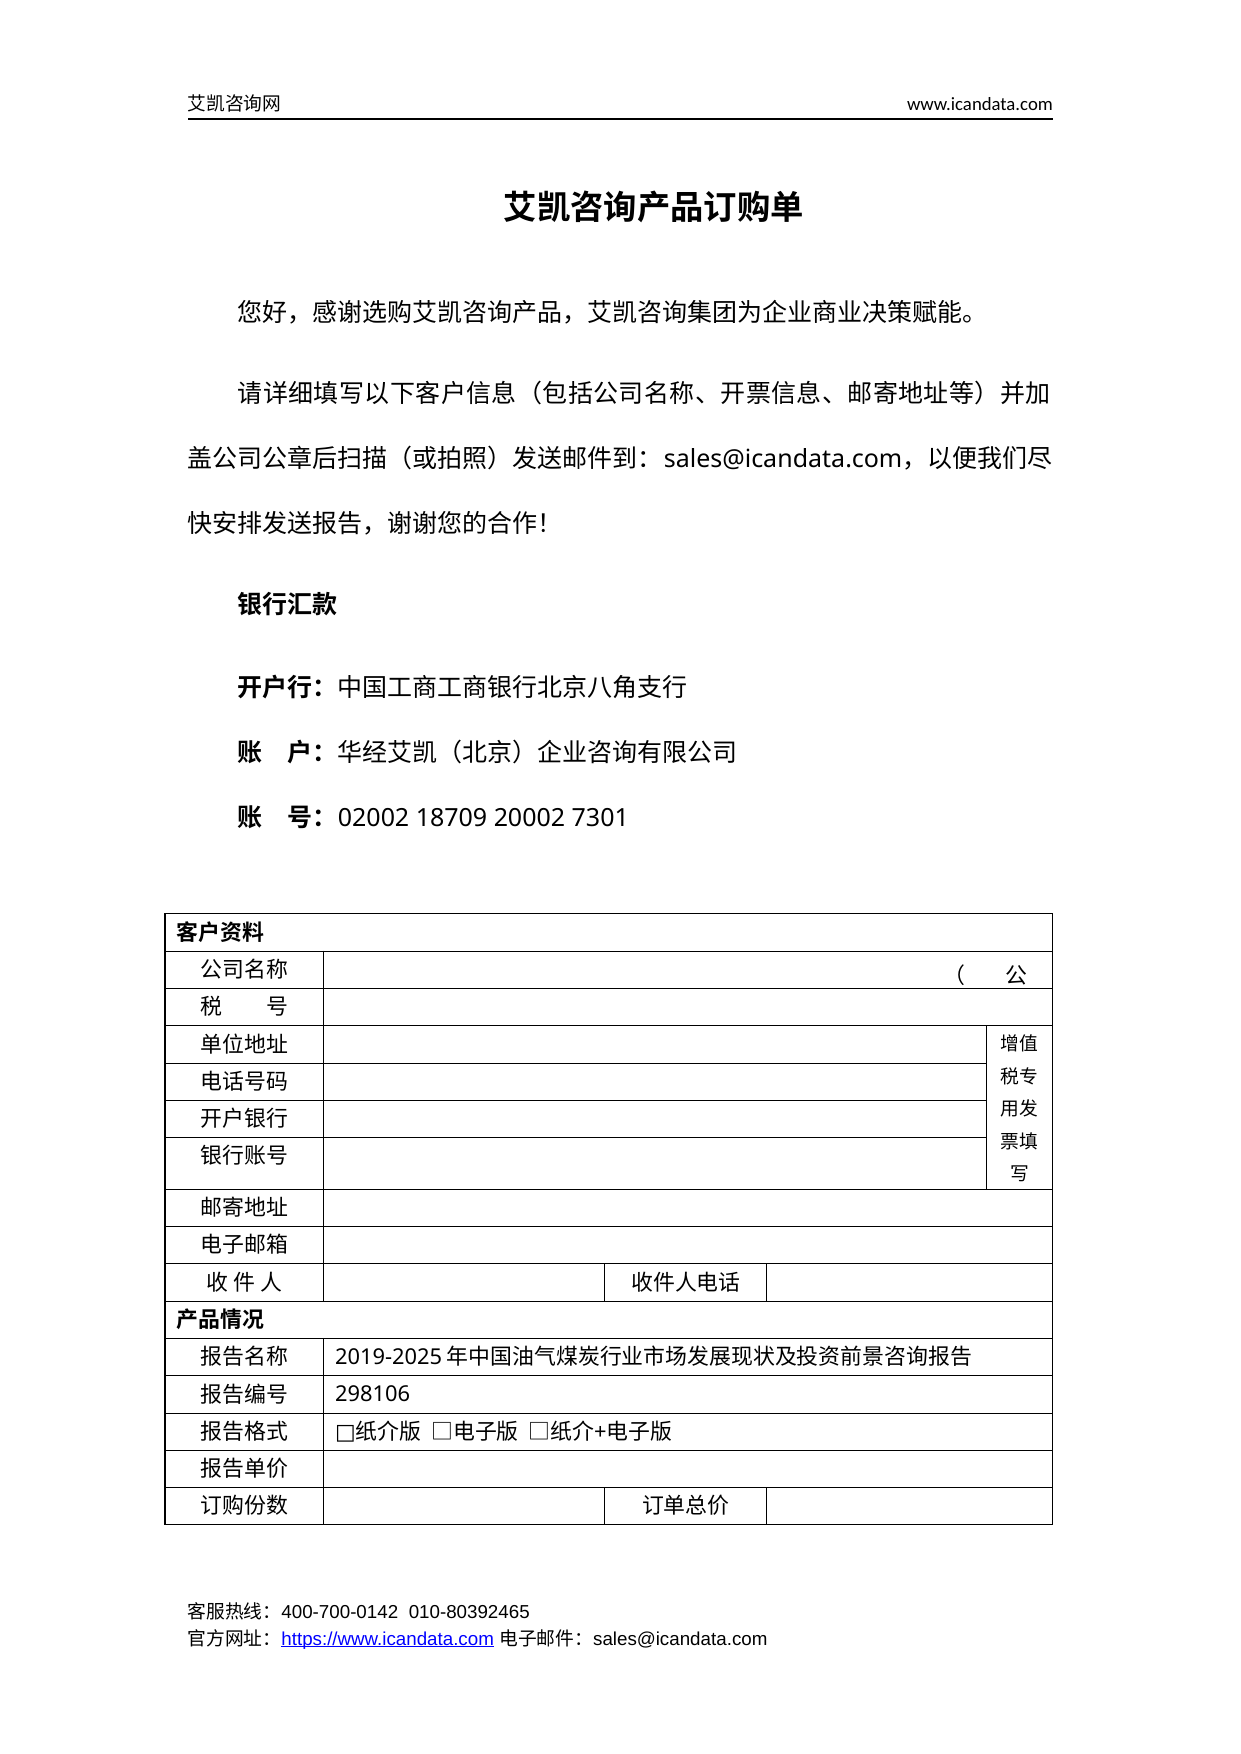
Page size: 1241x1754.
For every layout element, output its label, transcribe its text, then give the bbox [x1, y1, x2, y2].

table_cell 报告编号 [166, 1376, 323, 1412]
table_cell [767, 1488, 1052, 1524]
table_cell 报告名称 [166, 1339, 323, 1375]
table_cell [324, 1064, 986, 1100]
table_cell [324, 1138, 986, 1189]
table_cell [324, 1227, 1052, 1263]
table_cell 产品情况 [166, 1302, 1052, 1338]
table_cell 订单总价 [605, 1488, 766, 1524]
table_cell [324, 1488, 604, 1524]
table_cell [324, 1451, 1052, 1487]
table_cell 收件人电话 [605, 1264, 766, 1301]
table_cell 收 件 人 [166, 1264, 323, 1301]
text 开户行：中国工商工商银行北京八角支行 [187, 653, 1053, 718]
table_cell 电话号码 [166, 1064, 323, 1100]
table_cell [324, 989, 1052, 1025]
text 艾凯咨询产品订购单 [187, 172, 1053, 237]
table_cell 增值税专用发票填写 [987, 1026, 1052, 1189]
table_header 客户资料 [166, 914, 1052, 951]
table_cell 298106 [324, 1376, 1052, 1412]
table_cell 银行账号 [166, 1138, 323, 1189]
table_cell [324, 952, 1052, 988]
table_cell [324, 1190, 1052, 1226]
table_cell [324, 1101, 986, 1137]
table_cell 报告格式 [166, 1414, 323, 1450]
table_cell 税 号 [166, 989, 323, 1025]
text 银行汇款 [187, 570, 1053, 635]
text 账 号：02002 18709 20002 7301 [187, 783, 1053, 848]
text 请详细填写以下客户信息（包括公司名称、开票信息、邮寄地址等）并加盖公司公章后扫描（或拍照）发送邮件到：sales@icandata.com，以便我们尽快安排发送报告，谢谢您的合作！ [187, 359, 1053, 554]
table_cell 公司名称 [166, 952, 323, 988]
table_cell 电子邮箱 [166, 1227, 323, 1263]
table_cell [324, 1026, 986, 1062]
table_cell [767, 1264, 1052, 1301]
table_cell 订购份数 [166, 1488, 323, 1524]
table_cell 单位地址 [166, 1026, 323, 1062]
table_cell 开户银行 [166, 1101, 323, 1137]
text 您好，感谢选购艾凯咨询产品，艾凯咨询集团为企业商业决策赋能。 [187, 278, 1053, 343]
table_cell 邮寄地址 [166, 1190, 323, 1226]
table_cell 2019-2025年中国油气煤炭行业市场发展现状及投资前景咨询报告 [324, 1339, 1052, 1375]
table_cell [324, 1264, 604, 1301]
table_cell □纸介版 □电子版 □纸介+电子版 [324, 1414, 1052, 1450]
text 账 户：华经艾凯（北京）企业咨询有限公司 [187, 718, 1053, 783]
table_cell 报告单价 [166, 1451, 323, 1487]
